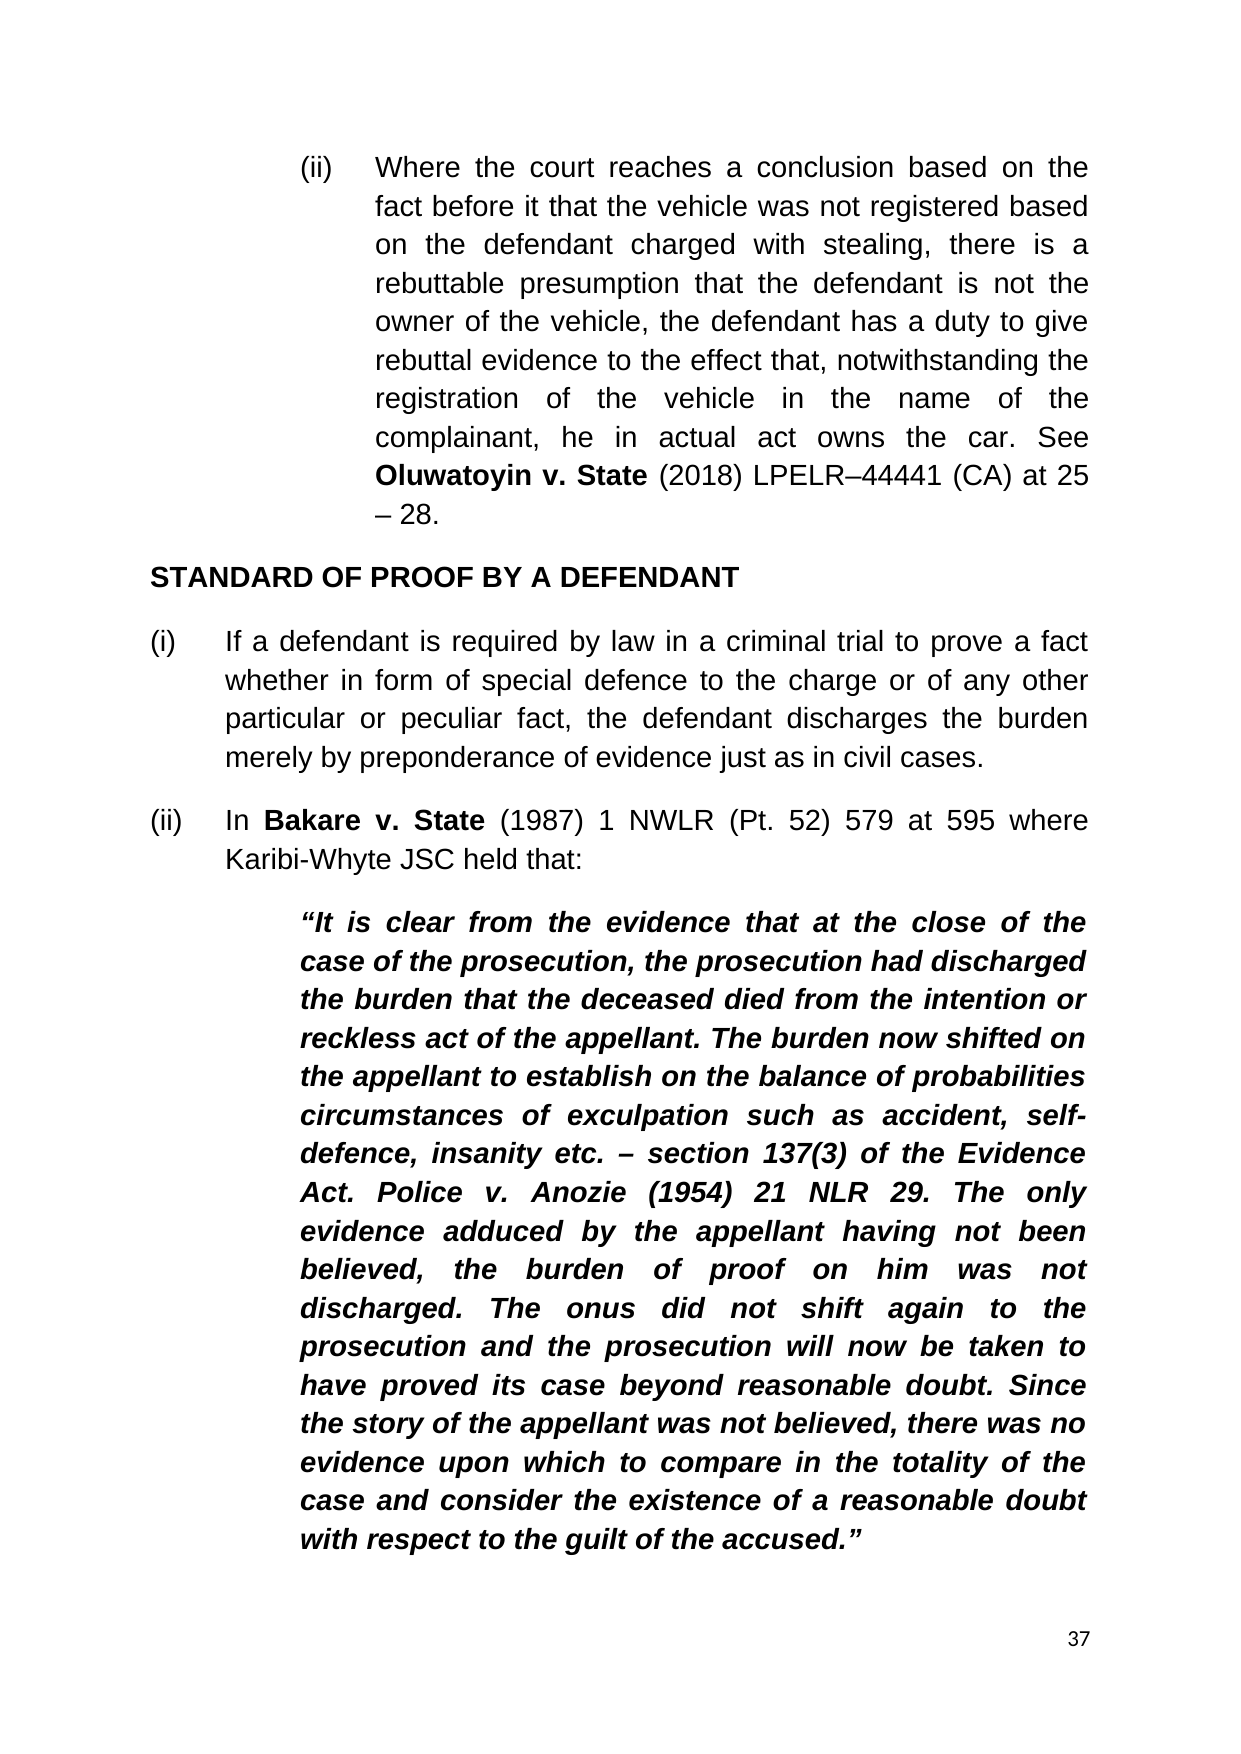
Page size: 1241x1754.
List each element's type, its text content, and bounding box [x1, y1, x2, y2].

text (i) If a defendant is required by law in a criminal trial to prove a fact whether in form of special defence to the charge or of any other particular or peculiar fact, the defendant discharges the burden merely by preponderance of evidence just as in civil cases. [150, 624, 1090, 773]
text “It is clear from the evidence that at the close of the case of the prosecution, the prosecution had discharged the burden that the deceased died from the intention or reckless act of the appellant. The burden now shifted on the appellant to establish on the balance of probabilities circumstances of exculpation such as accident, self-defence, insanity etc. – section 137(3) of the Evidence Act. Police v. Anozie (1954) 21 NLR 29. The only evidence adduced by the appellant having not been believed, the burden of proof on him was not discharged. The onus did not shift again to the prosecution and the prosecution will now be taken to have proved its case beyond reasonable doubt. Since the story of the appellant was not believed, there was no evidence upon which to compare in the totality of the case and consider the existence of a reasonable doubt with respect to the guilt of the accused.” [300, 905, 1090, 1555]
text (ii) Where the court reaches a conclusion based on the fact before it that the vehicle was not registered based on the defendant charged with stealing, there is a rebuttable presumption that the defendant is not the owner of the vehicle, the defendant has a duty to give rebuttal evidence to the effect that, notwithstanding the registration of the vehicle in the name of the complainant, he in actual act owns the car. See Oluwatoyin v. State (2018) LPELR–44441 (CA) at 25 – 28. [300, 150, 1090, 530]
text STANDARD OF PROOF BY A DEFENDANT [150, 560, 1090, 594]
text (ii) In Bakare v. State (1987) 1 NWLR (Pt. 52) 579 at 595 where Karibi-Whyte JSC held that: [150, 803, 1090, 875]
